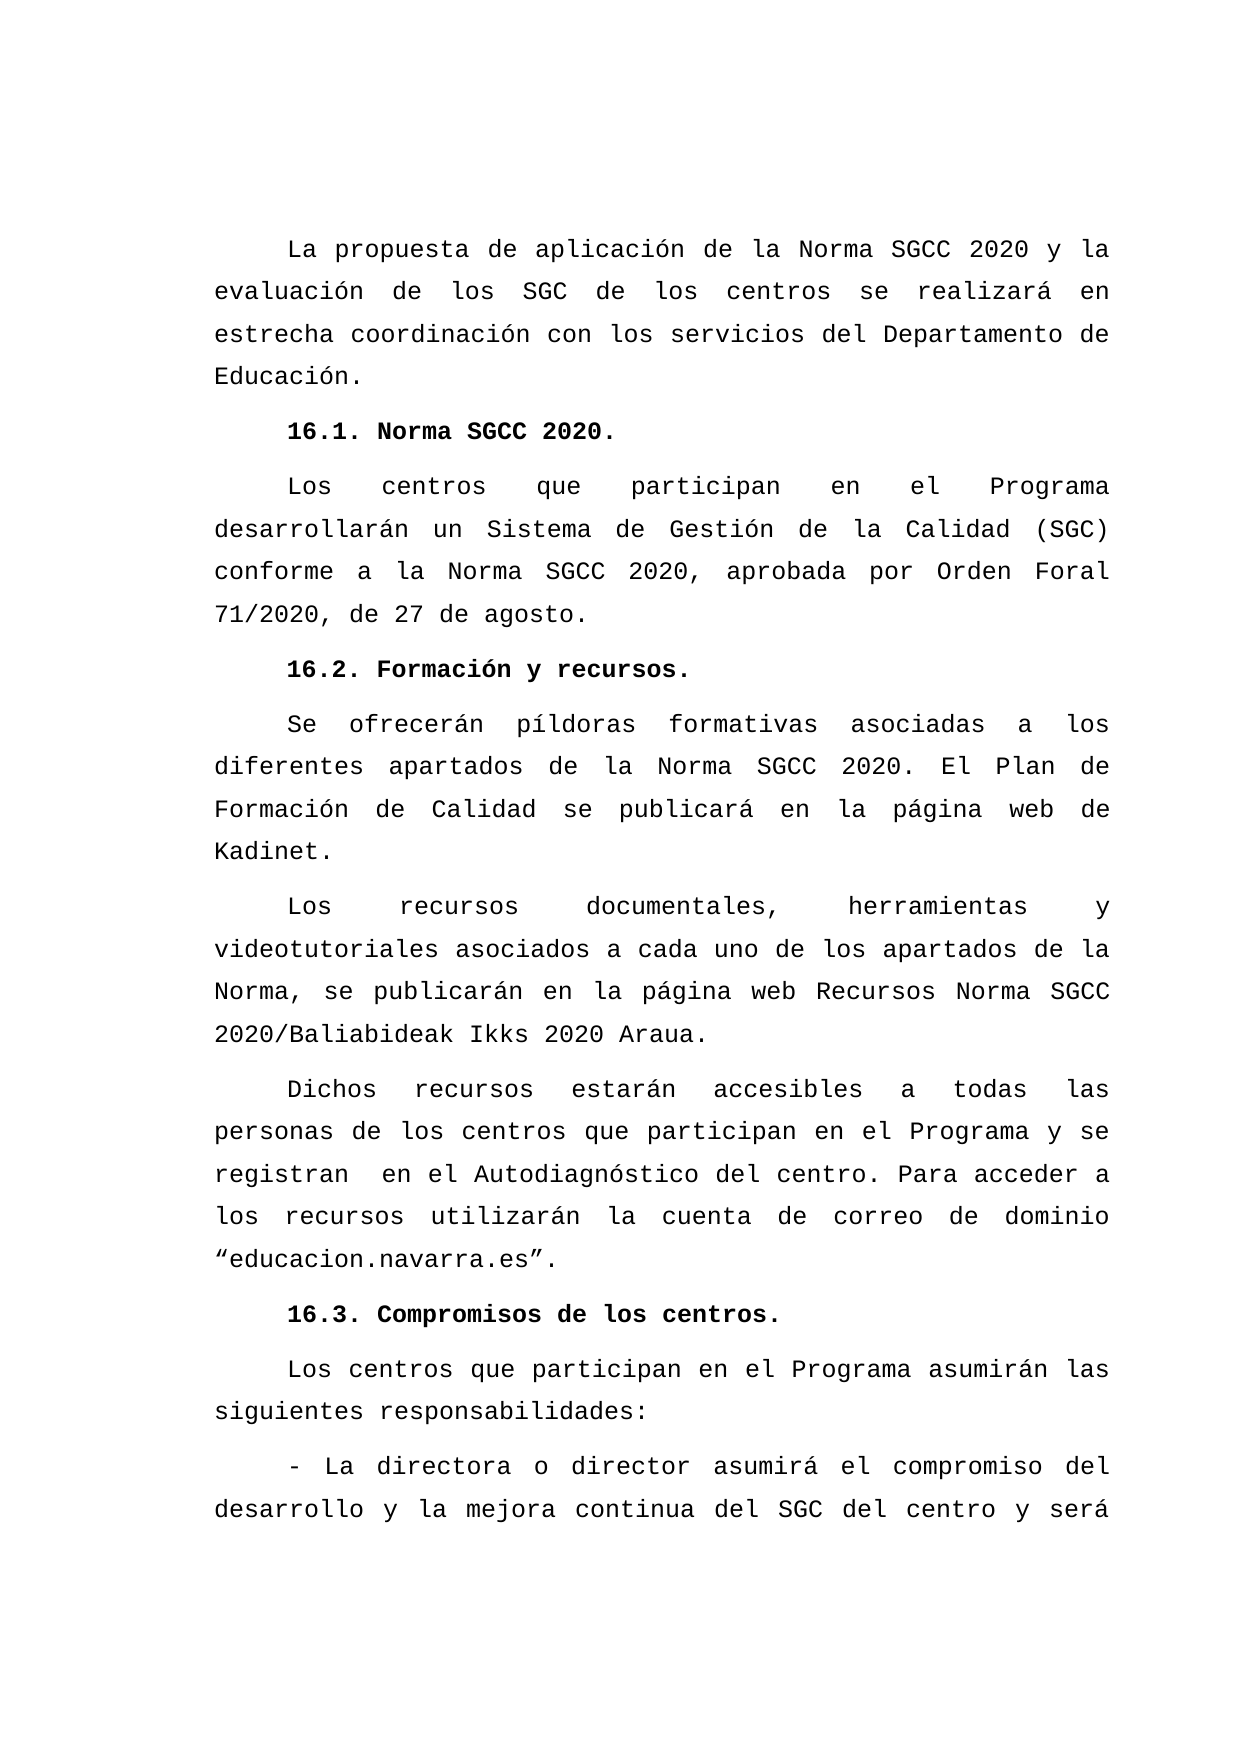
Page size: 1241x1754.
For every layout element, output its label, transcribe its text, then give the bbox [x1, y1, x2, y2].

text 16.1. Norma SGCC 2020. [214, 419, 1110, 447]
text 16.2. Formación y recursos. [214, 656, 1110, 684]
text 16.3. Compromisos de los centros. [214, 1301, 1110, 1329]
text Se ofrecerán píldoras formativas asociadas a los diferentes apartados de la Norma SGCC 2020. El Plan de Formación de Calidad se publicará en la página web de Kadinet. [214, 711, 1110, 867]
text Dichos recursos estarán accesibles a todas las personas de los centros que participan en el Programa y se registran en el Autodiagnóstico del centro. Para acceder a los recursos utilizarán la cuenta de correo de dominio “educacion.navarra.es”. [214, 1076, 1110, 1274]
text Los recursos documentales, herramientas y videotutoriales asociados a cada uno de los apartados de la Norma, se publicarán en la página web /Baliabideak Ikks 2020 Araua. [214, 894, 1110, 1049]
text Los centros que participan en el Programa desarrollarán un Sistema de Gestión de la Calidad (SGC) conforme a la Norma SGCC 2020, aprobada por Orden Foral 71/2020, de 27 de agosto. [214, 474, 1110, 629]
text La propuesta de aplicación de la Norma SGCC 2020 y la evaluación de los SGC de los centros se realizará en estrecha coordinación con los servicios del Departamento de Educación. [214, 236, 1110, 392]
text Los centros que participan en el Programa asumirán las siguientes responsabilidades: [214, 1356, 1110, 1427]
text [214, 1454, 1110, 1524]
